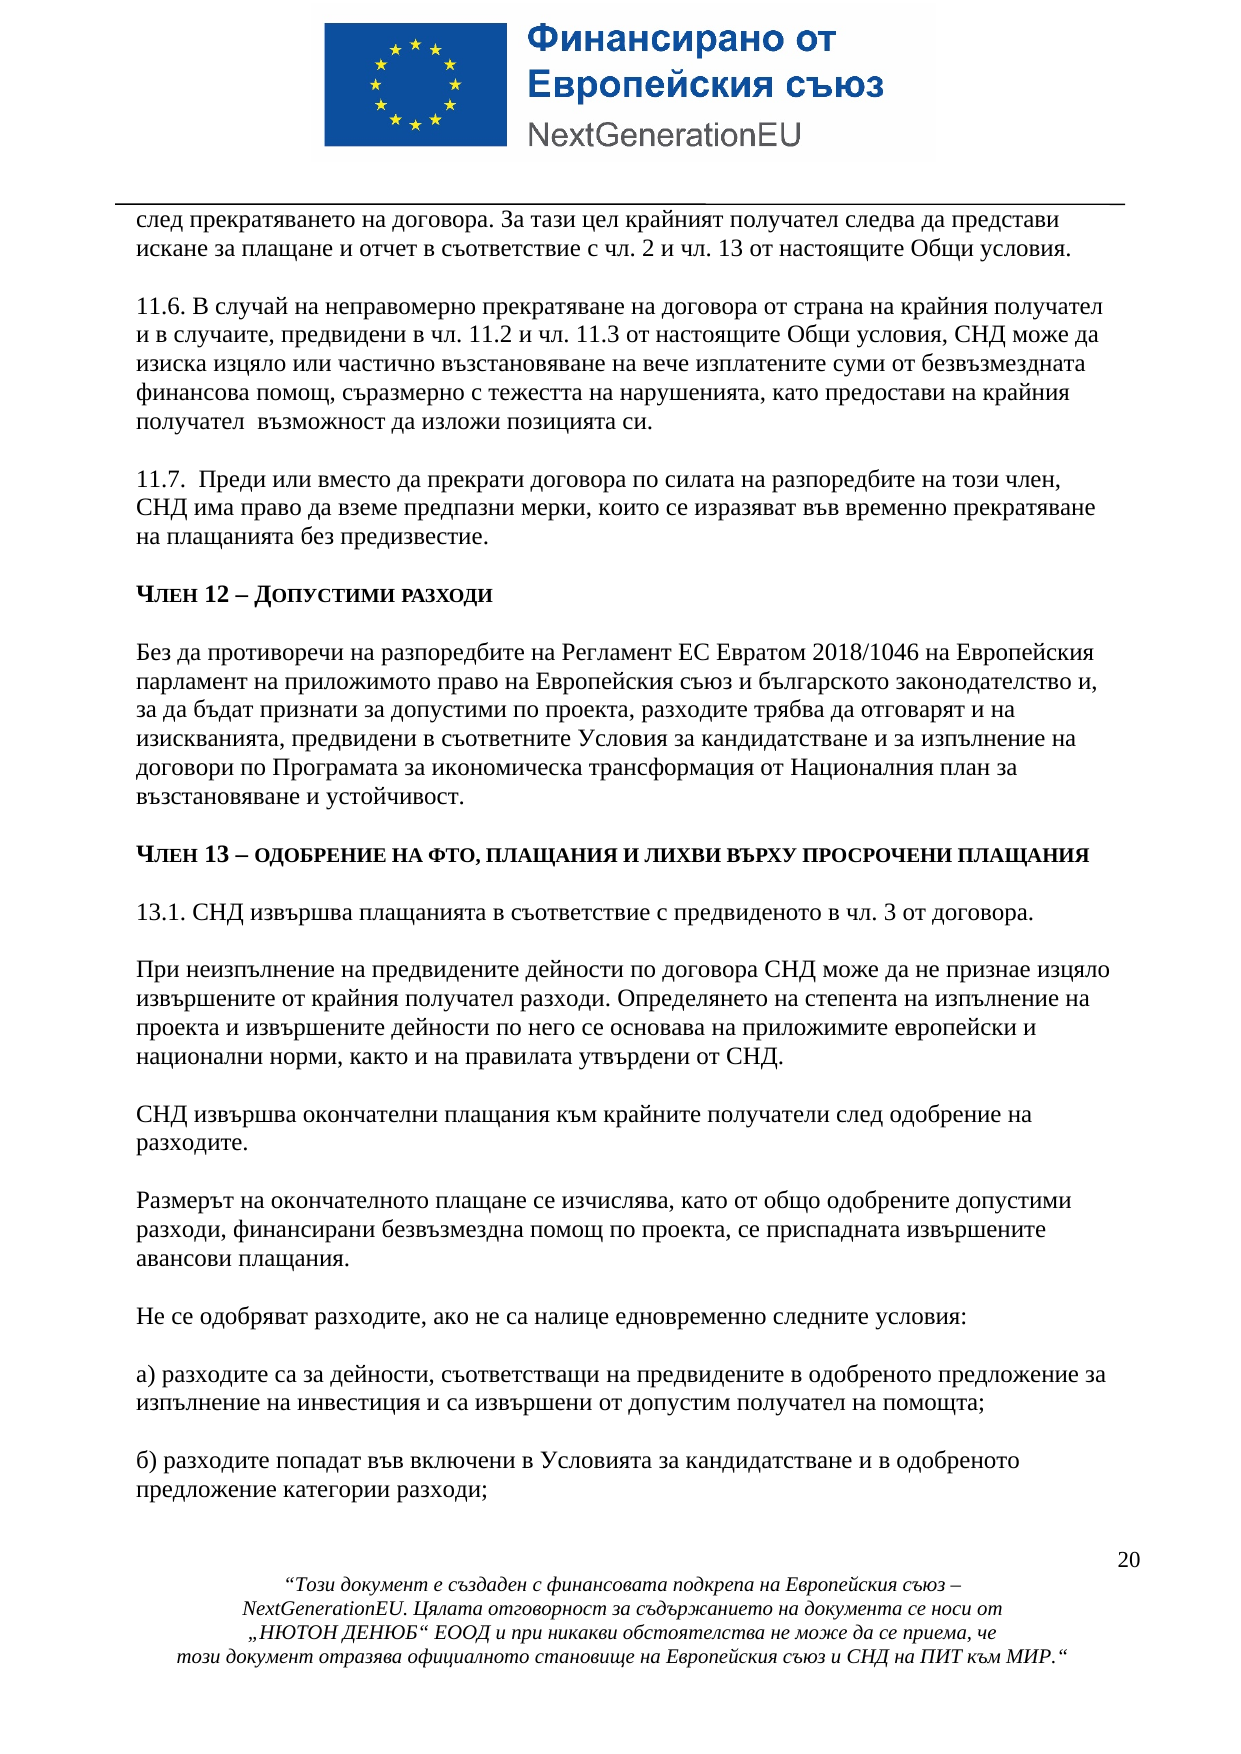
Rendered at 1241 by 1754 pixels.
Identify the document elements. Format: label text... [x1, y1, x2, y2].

text б) разходите попадат във включени в Условията за кандидатстване и в одобреното предложение категории разходи; [136, 1445, 1111, 1503]
text а) разходите са за дейности, съответстващи на предвидените в одобреното предложение за изпълнение на инвестиция и са извършени от допустим получател на помощта; [136, 1359, 1111, 1416]
text Без да противоречи на разпоредбите на Регламент ЕС Евратом 2018/1046 на Европейския парламент на приложимото право на Европейския съюз и българското законодателство и, за да бъдат признати за допустими по проекта, разходите трябва да отговарят и на изискванията, предвидени в съответните Условия за кандидатстване и за изпълнение на договори по Програмата за икономическа трансформация от Националния план за възстановяване и устойчивост. [136, 637, 1111, 809]
text 11.5. В случай на прекратяване на договора, с изключение на случаите по чл. 11.3 “б” и “г” от настоящите Общи условия, крайният получател има право да получи, след мотивирано решение на СНД, само такава част от безвъзмездната финансова помощ, която е одобрена по надлежния ред, отговаря на изпълнената част от проекта, като се изключват разходите, свързани с текущи ангажименти, които следва да бъдат изпълнени след прекратяването на договора. За тази цел крайният получател следва да представи искане за плащане и отчет в съответствие с чл. 2 и чл. 13 от настоящите Общи условия. [136, 204, 1111, 262]
text 11.7. Преди или вместо да прекрати договора по силата на разпоредбите на този член, СНД има право да вземе предпазни мерки, които се изразяват във временно прекратяване на плащанията без предизвестие. [136, 464, 1111, 550]
text СНД извършва окончателни плащания към крайните получатели след одобрение на разходите. [136, 1099, 1111, 1156]
text 13.1. СНД извършва плащанията в съответствие с предвиденото в чл. 3 от договора. [136, 897, 1111, 925]
text Член 12 – Допустими разходи [136, 579, 1111, 608]
text Не се одобряват разходите, ако не са налице едновременно следните условия: [136, 1301, 1111, 1329]
text При неизпълнение на предвидените дейности по договора СНД може да не признае изцяло извършените от крайния получател разходи. Определянето на степента на изпълнение на проекта и извършените дейности по него се основава на приложимите европейски и национални норми, както и на правилата утвърдени от СНД. [136, 954, 1111, 1069]
picture [311, 3, 936, 162]
text 11.6. В случай на неправомерно прекратяване на договора от страна на крайния получател и в случаите, предвидени в чл. 11.2 и чл. 11.3 от настоящите Общи условия, СНД може да изиска изцяло или частично възстановяване на вече изплатените суми от безвъзмездната финансова помощ, съразмерно с тежестта на нарушенията, като предостави на крайния получател възможност да изложи позицията си. [136, 291, 1111, 434]
text Размерът на окончателното плащане се изчислява, като от общо одобрените допустими разходи, финансирани безвъзмездна помощ по проекта, се приспадната извършените авансови плащания. [136, 1185, 1111, 1272]
text Член 13 – ОДОБРЕНИЕ НА ФТО, ПЛАЩАНИЯ И ЛИХВИ ВЪРХУ ПРОСРОЧЕНИ ПЛАЩАНИЯ [136, 839, 1111, 867]
